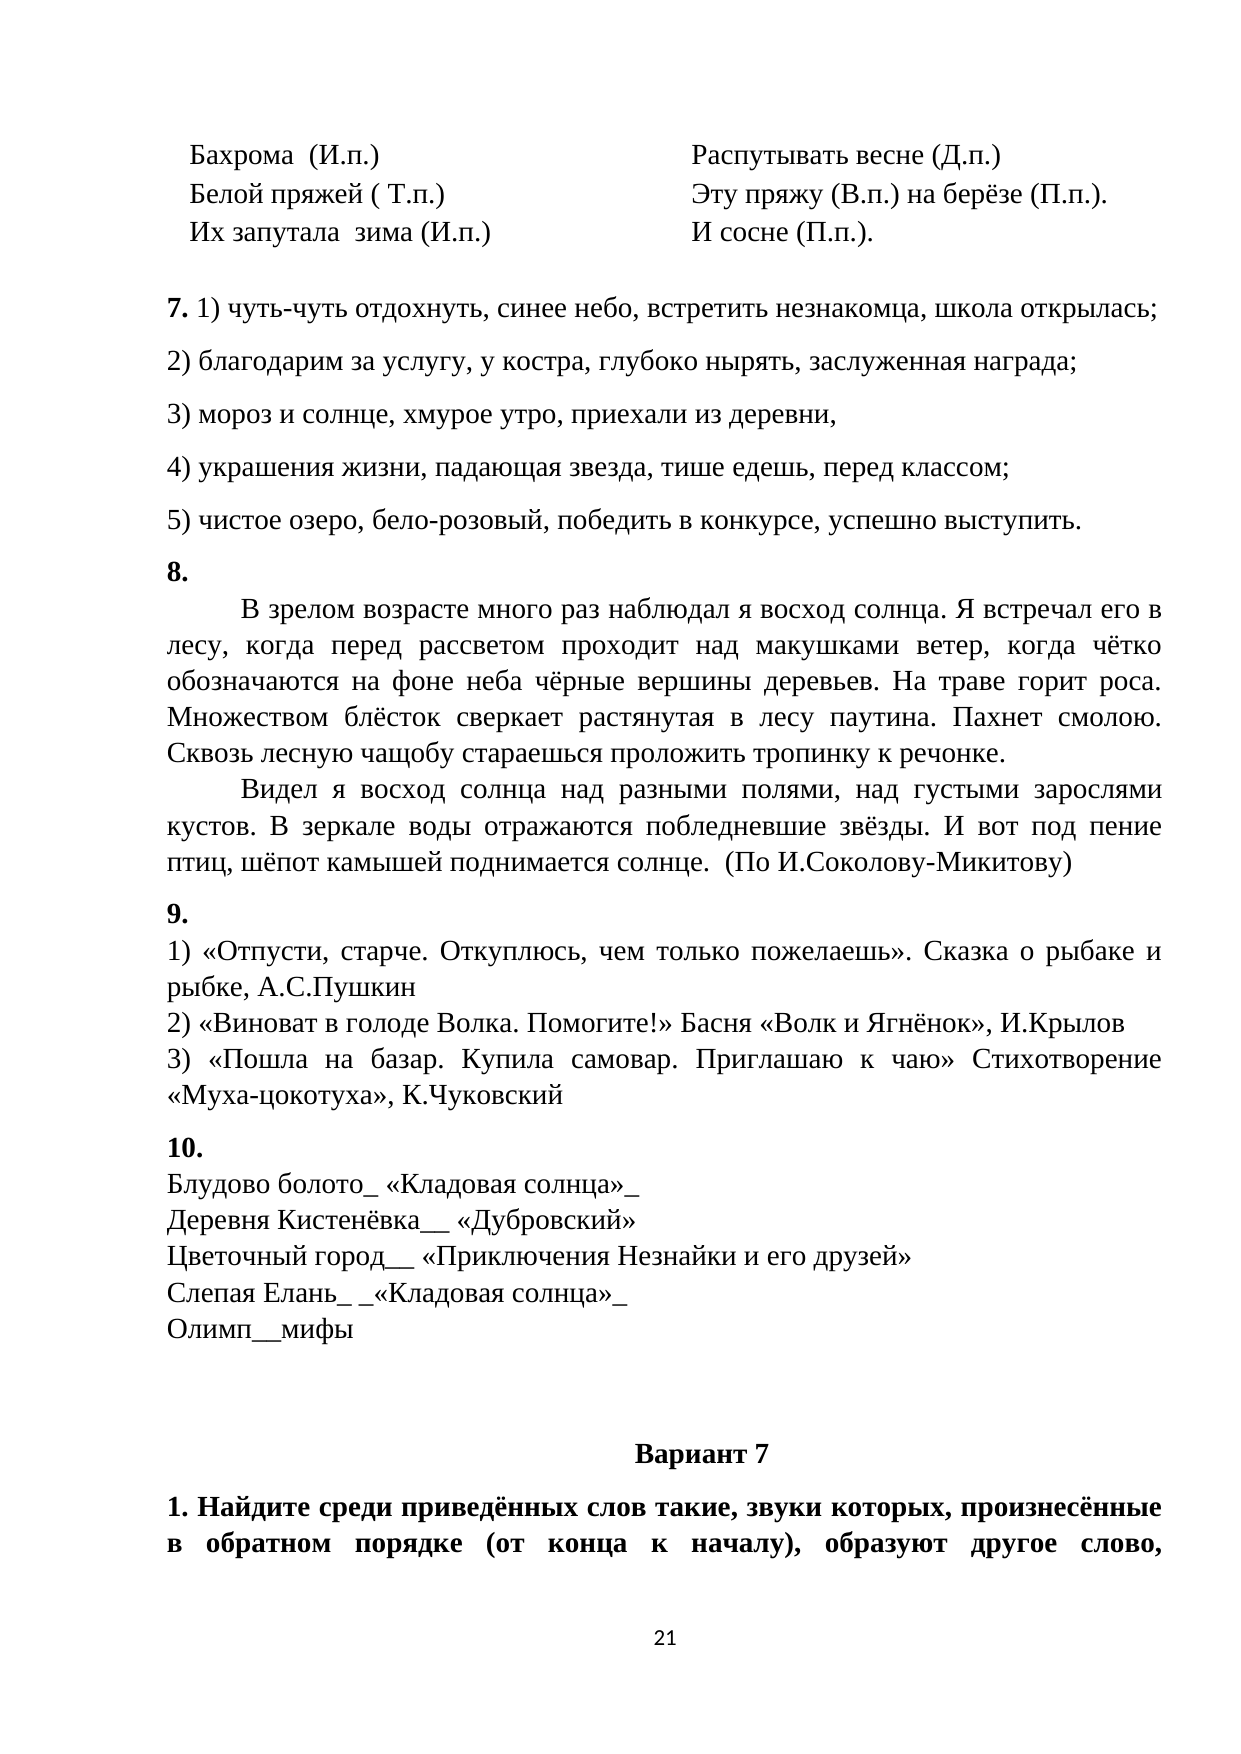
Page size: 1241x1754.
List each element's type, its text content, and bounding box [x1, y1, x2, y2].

text Слепая Елань_ _«Кладовая солнца»_ [167, 1275, 1163, 1308]
text 3) «Пошла на базар. Купила самовар. Приглашаю к чаю» Стихотворение «Муха-цокотуха», К.Чуковский [167, 1041, 1163, 1111]
text 9. [167, 897, 1163, 930]
text В зрелом возрасте много раз наблюдал я восход солнца. Я встречал его в лесу, когда перед рассветом проходит над макушками ветер, когда чётко обозначаются на фоне неба чёрные вершины деревьев. На траве горит роса. Множеством блёсток сверкает растянутая в лесу паутина. Пахнет смолою. Сквозь лесную чащобу стараешься проложить тропинку к речонке. [167, 591, 1163, 769]
text 3) мороз и солнце, хмурое утро, приехали из деревни, [167, 396, 1163, 430]
text 5) чистое озеро, бело-розовый, победить в конкурсе, успешно выступить. [167, 502, 1163, 535]
text Видел я восход солнца над разными полями, над густыми зарослями кустов. В зеркале воды отражаются побледневшие звёзды. И вот под пение птиц, шёпот камышей поднимается солнце. (По И.Соколову-Микитову) [167, 771, 1163, 877]
text Вариант 7 [167, 1436, 1163, 1469]
text Деревня Кистенёвка__ «Дубровский» [167, 1202, 1163, 1236]
text 7. 1) чуть-чуть отдохнуть, синее небо, встретить незнакомца, школа открылась; [167, 291, 1163, 324]
text 4) украшения жизни, падающая звезда, тише едешь, перед классом; [167, 449, 1163, 482]
text 2) «Виноват в голоде Волка. Помогите!» Басня «Волк и Ягнёнок», И.Крылов [167, 1005, 1163, 1038]
text 8. [167, 554, 1163, 588]
text Цветочный город__ «Приключения Незнайки и его друзей» [167, 1238, 1163, 1272]
text 1) «Отпусти, старче. Откуплюсь, чем только пожелаешь». Сказка о рыбаке и рыбке, А.С.Пушкин [167, 933, 1163, 1002]
text 10. [167, 1130, 1163, 1164]
text Олимп__мифы [167, 1311, 1163, 1344]
text Блудово болото_ «Кладовая солнца»_ [167, 1166, 1163, 1200]
text 2) благодарим за услугу, у костра, глубоко нырять, заслуженная награда; [167, 343, 1163, 377]
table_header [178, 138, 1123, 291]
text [167, 1489, 1163, 1558]
